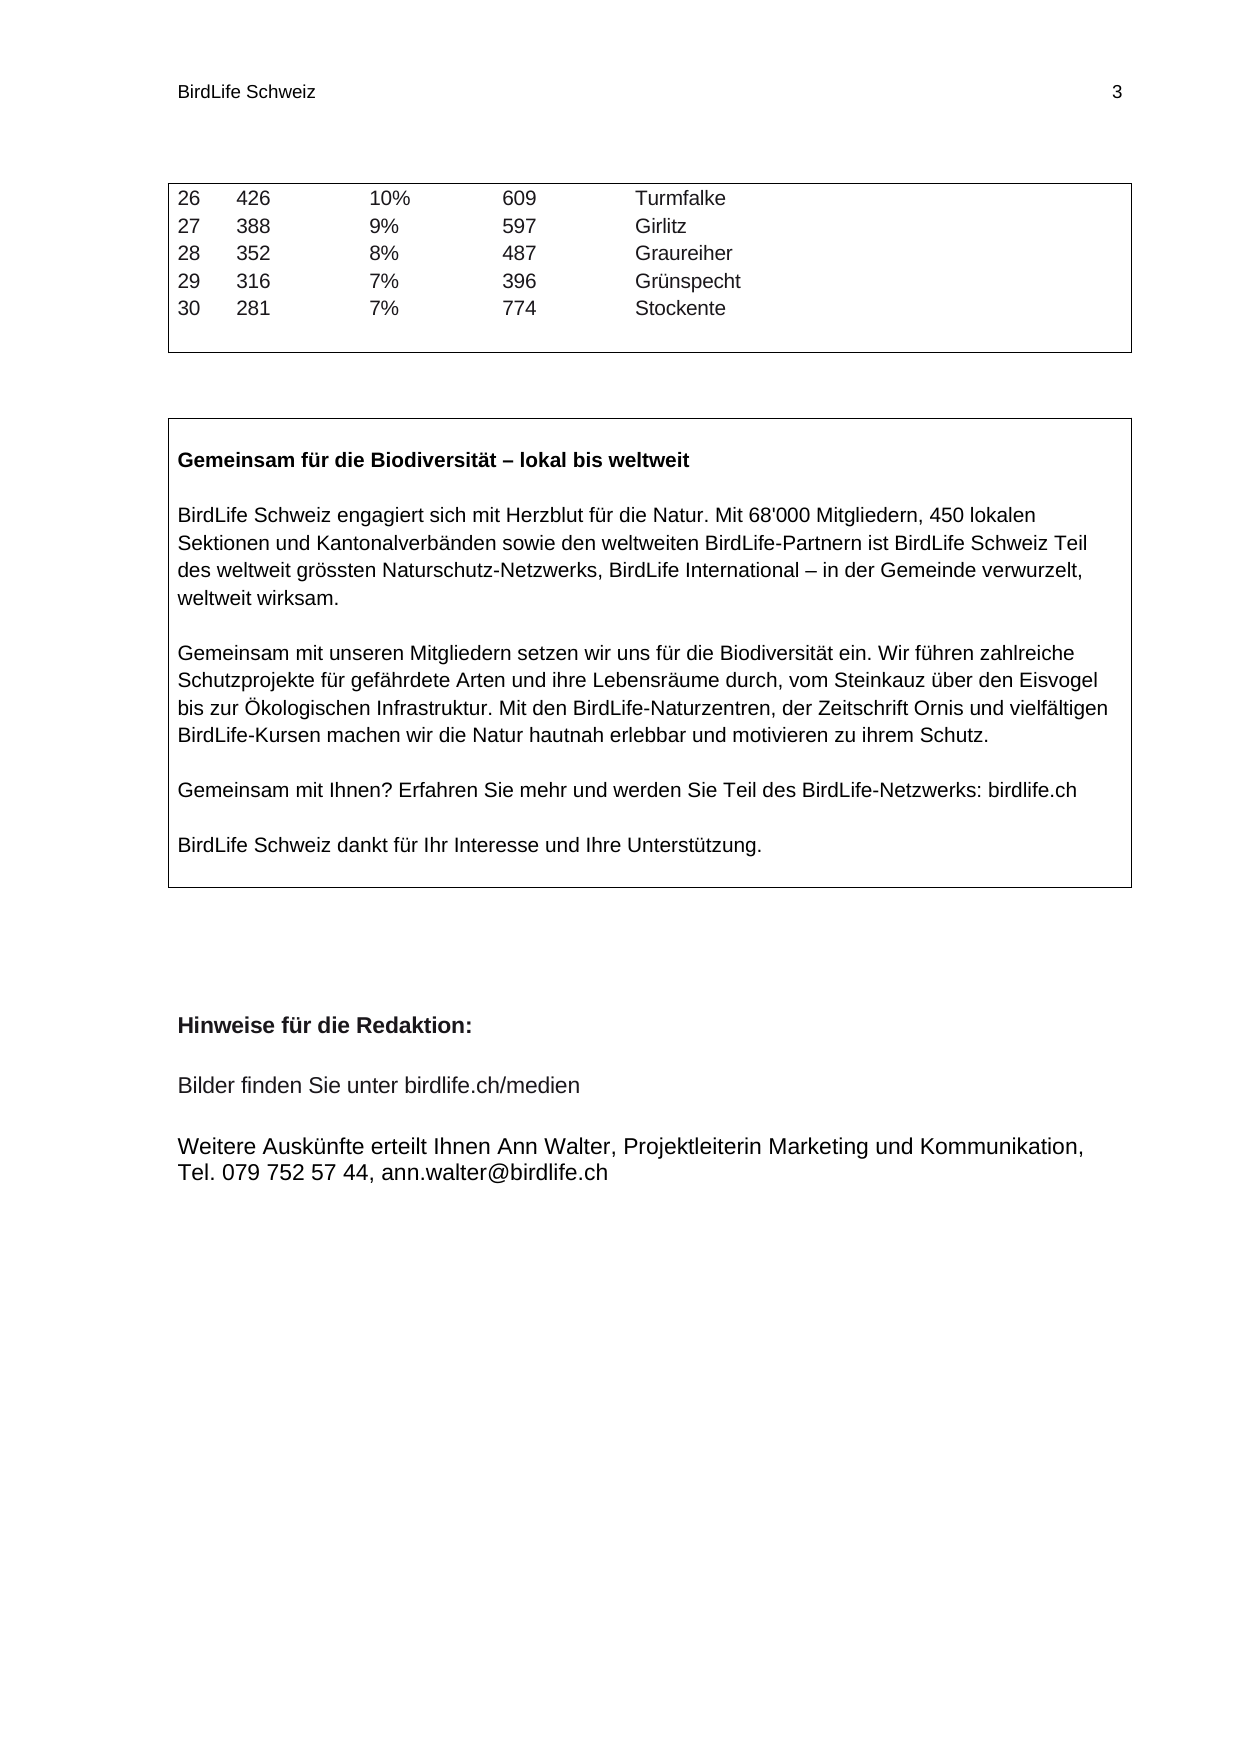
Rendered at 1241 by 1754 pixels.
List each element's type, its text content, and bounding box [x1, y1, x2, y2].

text Bilder finden Sie unter birdlife.ch/medien [177, 1072, 1123, 1099]
text 27 388 9% 597 Girlitz [169, 211, 1131, 238]
text 28 352 8% 487 Graureiher [169, 238, 1131, 265]
text Gemeinsam mit Ihnen? Erfahren Sie mehr und werden Sie Teil des BirdLife-Netzwerks: birdlife.ch [169, 775, 1131, 802]
text 26 426 10% 609 Turmfalke [169, 184, 1131, 210]
text Hinweise für die Redaktion: [177, 1012, 1123, 1038]
text BirdLife Schweiz engagiert sich mit Herzblut für die Natur. Mit 68'000 Mitgliedern, 450 lokalen Sektionen und Kantonalverbänden sowie den weltweiten BirdLife-Partnern ist BirdLife Schweiz Teil des weltweit grössten Naturschutz-Netzwerks, BirdLife International – in der Gemeinde verwurzelt, weltweit wirksam. [169, 500, 1131, 609]
text BirdLife Schweiz dankt für Ihr Interesse und Ihre Unterstützung. [169, 830, 1131, 857]
text Gemeinsam für die Biodiversität – lokal bis weltweit [169, 419, 1131, 472]
text 30 281 7% 774 Stockente [169, 293, 1131, 320]
text 29 316 7% 396 Grünspecht [169, 266, 1131, 293]
text Weitere Auskünfte erteilt Ihnen Ann Walter, Projektleiterin Marketing und Kommunikation, Tel. 079 752 57 44, ann.walter@birdlife.ch [177, 1133, 1123, 1186]
text Gemeinsam mit unseren Mitgliedern setzen wir uns für die Biodiversität ein. Wir führen zahlreiche Schutzprojekte für gefährdete Arten und ihre Lebensräume durch, vom Steinkauz über den Eisvogel bis zur Ökologischen Infrastruktur. Mit den BirdLife-Naturzentren, der Zeitschrift Ornis und vielfältigen BirdLife-Kursen machen wir die Natur hautnah erlebbar und motivieren zu ihrem Schutz. [169, 637, 1131, 747]
